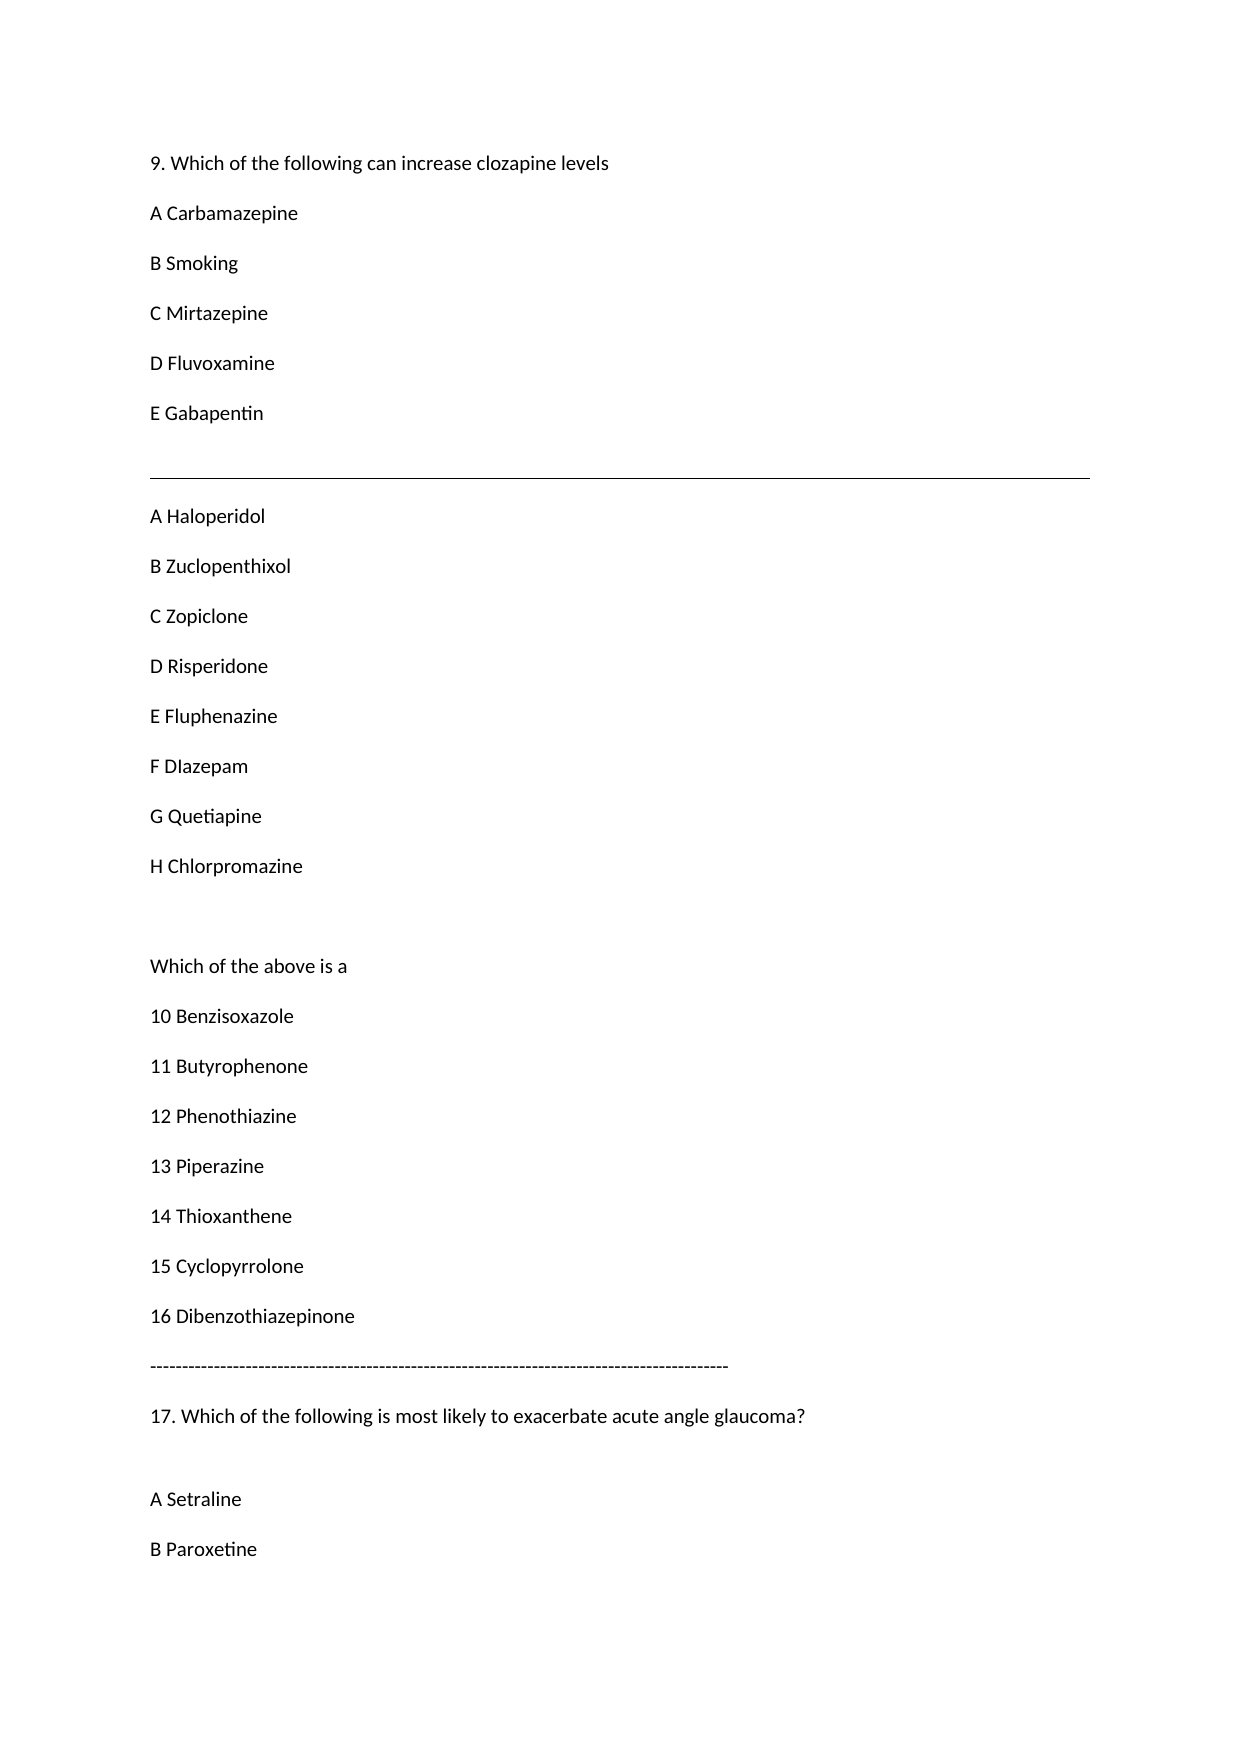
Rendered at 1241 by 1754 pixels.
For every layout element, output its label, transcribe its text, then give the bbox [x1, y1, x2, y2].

text E Gabapentin [150, 400, 1090, 425]
text 13 Piperazine [150, 1154, 1090, 1179]
text ------------------------------------------------------------------------------------------- [150, 1354, 1090, 1379]
text C Mirtazepine [150, 300, 1090, 325]
text A Haloperidol [150, 504, 1090, 529]
text 11 Butyrophenone [150, 1054, 1090, 1079]
text 16 Dibenzothiazepinone [150, 1304, 1090, 1329]
text 14 Thioxanthene [150, 1204, 1090, 1229]
text 12 Phenothiazine [150, 1104, 1090, 1129]
text E Fluphenazine [150, 704, 1090, 729]
text 17. Which of the following is most likely to exacerbate acute angle glaucoma? [150, 1404, 1090, 1461]
text 15 Cyclopyrrolone [150, 1254, 1090, 1279]
text F DIazepam [150, 754, 1090, 779]
text B Zuclopenthixol [150, 554, 1090, 579]
text H Chlorpromazine [150, 854, 1090, 879]
text C Zopiclone [150, 604, 1090, 629]
text D Risperidone [150, 654, 1090, 679]
text A Carbamazepine [150, 200, 1090, 225]
text Which of the above is a [150, 954, 1090, 979]
text A Setraline [150, 1486, 1090, 1512]
text G Quetiapine [150, 804, 1090, 829]
text B Smoking [150, 250, 1090, 275]
text 10 Benzisoxazole [150, 1004, 1090, 1029]
text 9. Which of the following can increase clozapine levels [150, 150, 1090, 175]
text B Paroxetine [150, 1536, 1090, 1562]
text D Fluvoxamine [150, 350, 1090, 375]
